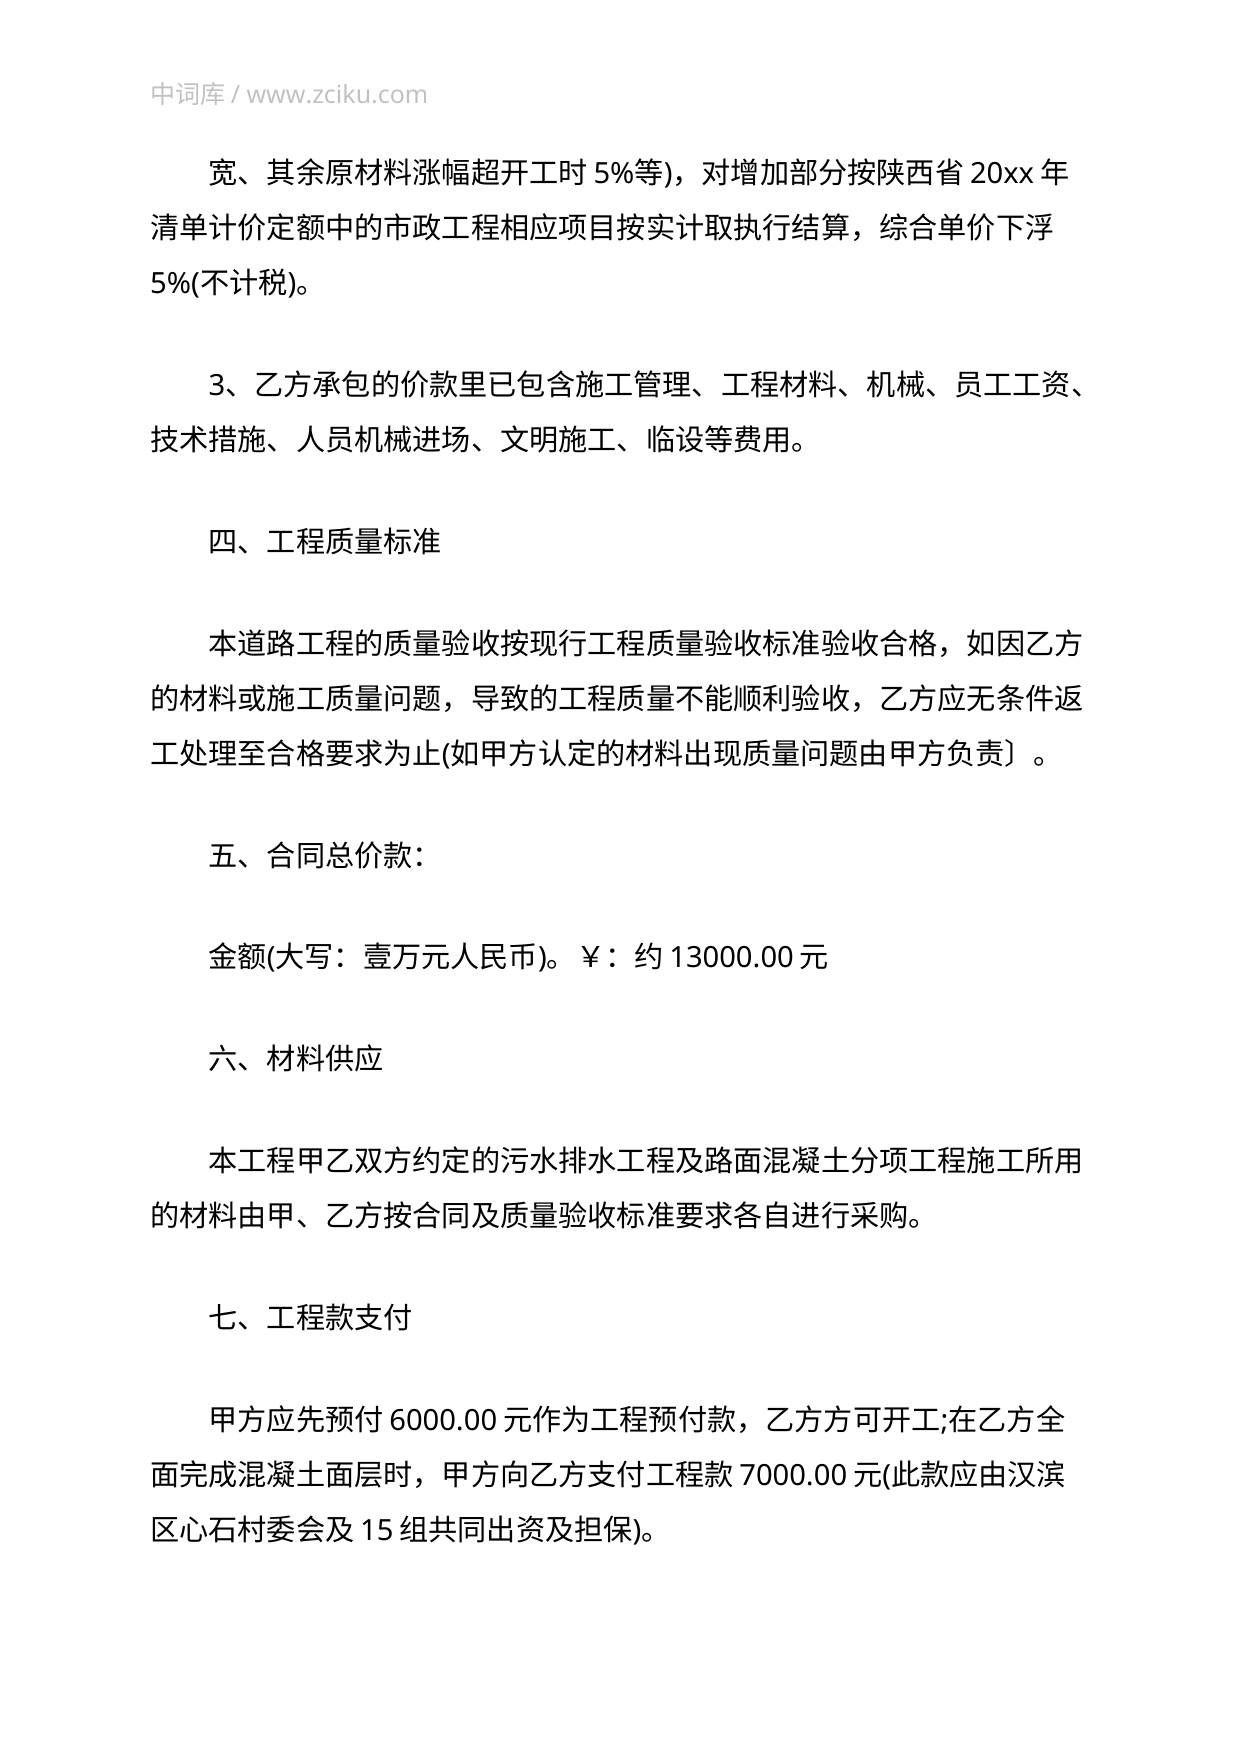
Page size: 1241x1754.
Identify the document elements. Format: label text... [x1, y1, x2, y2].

text 六、材料供应 [150, 1036, 1090, 1078]
text 五、合同总价款： [150, 832, 1090, 874]
text 本工程甲乙双方约定的污水排水工程及路面混凝土分项工程施工所用的材料由甲、乙方按合同及质量验收标准要求各自进行采购。 [150, 1138, 1090, 1235]
text 3、乙方承包的价款里已包含施工管理、工程材料、机械、员工工资、技术措施、人员机械进场、文明施工、临设等费用。 [150, 362, 1090, 459]
text 金额(大写：壹万元人民币)。￥：约13000.00元 [150, 934, 1090, 976]
text 宽、其余原材料涨幅超开工时5%等)，对增加部分按陕西省20xx年清单计价定额中的市政工程相应项目按实计取执行结算，综合单价下浮5%(不计税)。 [150, 150, 1090, 302]
text 四、工程质量标准 [150, 519, 1090, 561]
text 本道路工程的质量验收按现行工程质量验收标准验收合格，如因乙方的材料或施工质量问题，导致的工程质量不能顺利验收，乙方应无条件返工处理至合格要求为止(如甲方认定的材料出现质量问题由甲方负责〕。 [150, 620, 1090, 773]
text 甲方应先预付6000.00元作为工程预付款，乙方方可开工;在乙方全面完成混凝土面层时，甲方向乙方支付工程款7000.00元(此款应由汉滨区心石村委会及15组共同出资及担保)。 [150, 1396, 1090, 1548]
text 七、工程款支付 [150, 1294, 1090, 1337]
